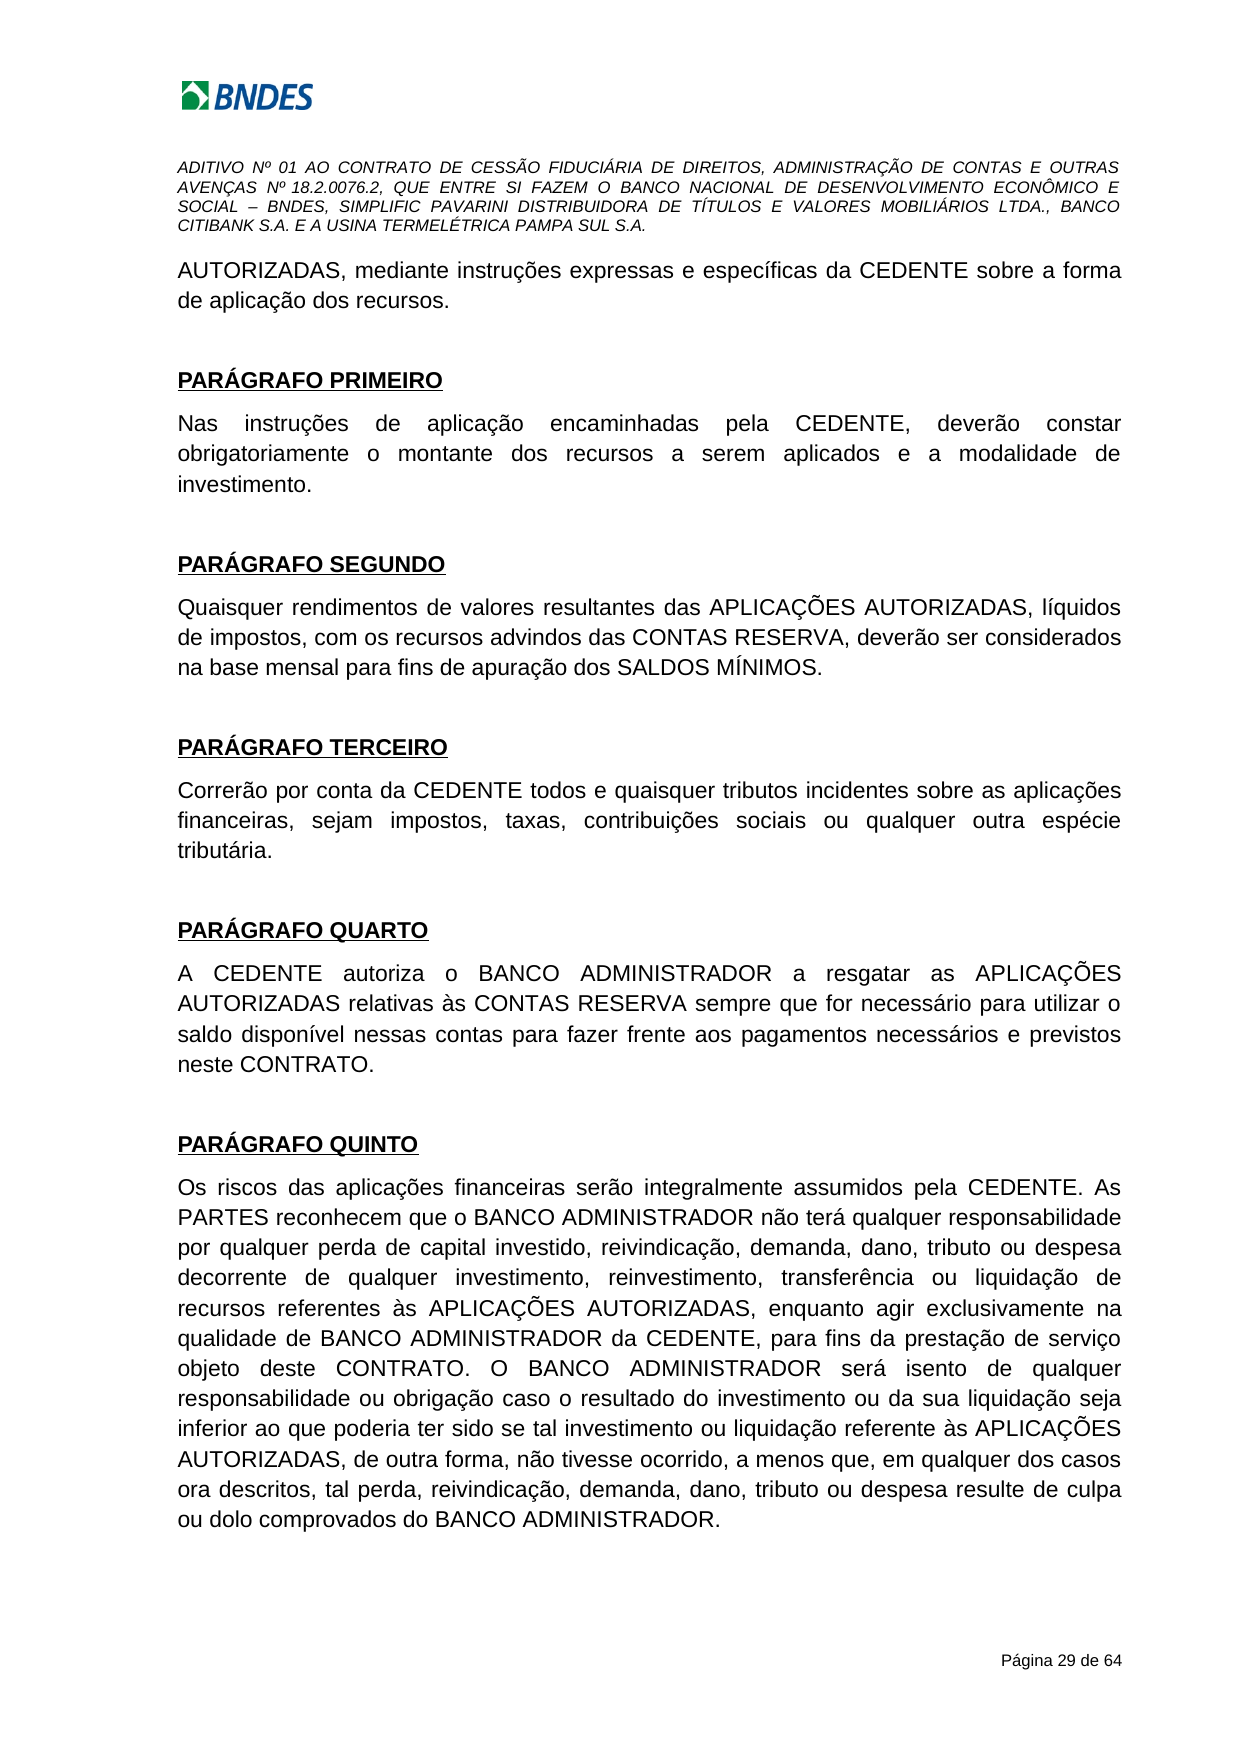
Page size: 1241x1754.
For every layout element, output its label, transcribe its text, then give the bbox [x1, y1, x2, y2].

text Quaisquer rendimentos de valores resultantes das APLICAÇÕES AUTORIZADAS, líquidos de impostos, com os recursos advindos das CONTAS RESERVA, deverão ser considerados na base mensal para fins de apuração dos SALDOS MÍNIMOS. [177, 593, 1122, 680]
picture [182, 81, 313, 110]
subtitle PARÁGRAFO QUINTO [177, 1131, 1122, 1157]
subtitle PARÁGRAFO TERCEIRO [177, 734, 1122, 761]
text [177, 257, 1122, 314]
text Nas instruções de aplicação encaminhadas pela CEDENTE, deverão constar obrigatoriamente o montante dos recursos a serem aplicados e a modalidade de investimento. [177, 410, 1122, 497]
text Correrão por conta da CEDENTE todos e quaisquer tributos incidentes sobre as aplicações financeiras, sejam impostos, taxas, contribuições sociais ou qualquer outra espécie tributária. [177, 777, 1122, 864]
text Os riscos das aplicações financeiras serão integralmente assumidos pela CEDENTE. As PARTES reconhecem que o BANCO ADMINISTRADOR não terá qualquer responsabilidade por qualquer perda de capital investido, reivindicação, demanda, dano, tributo ou despesa decorrente de qualquer investimento, reinvestimento, transferência ou liquidação de recursos referentes às APLICAÇÕES AUTORIZADAS, enquanto agir exclusivamente na qualidade de BANCO ADMINISTRADOR da CEDENTE, para fins da prestação de serviço objeto deste CONTRATO. O BANCO ADMINISTRADOR será isento de qualquer responsabilidade ou obrigação caso o resultado do investimento ou da sua liquidação seja inferior ao que poderia ter sido se tal investimento ou liquidação referente às APLICAÇÕES AUTORIZADAS, de outra forma, não tivesse ocorrido, a menos que, em qualquer dos casos ora descritos, tal perda, reivindicação, demanda, dano, tributo ou despesa resulte de culpa ou dolo comprovados do BANCO ADMINISTRADOR. [177, 1174, 1122, 1532]
subtitle PARÁGRAFO QUARTO [177, 917, 1122, 944]
text A CEDENTE autoriza o BANCO ADMINISTRADOR a resgatar as APLICAÇÕES AUTORIZADAS relativas às CONTAS RESERVA sempre que for necessário para utilizar o saldo disponível nessas contas para fazer frente aos pagamentos necessários e previstos neste CONTRATO. [177, 960, 1122, 1077]
subtitle PARÁGRAFO SEGUNDO [177, 551, 1122, 577]
subtitle PARÁGRAFO PRIMEIRO [177, 367, 1122, 394]
